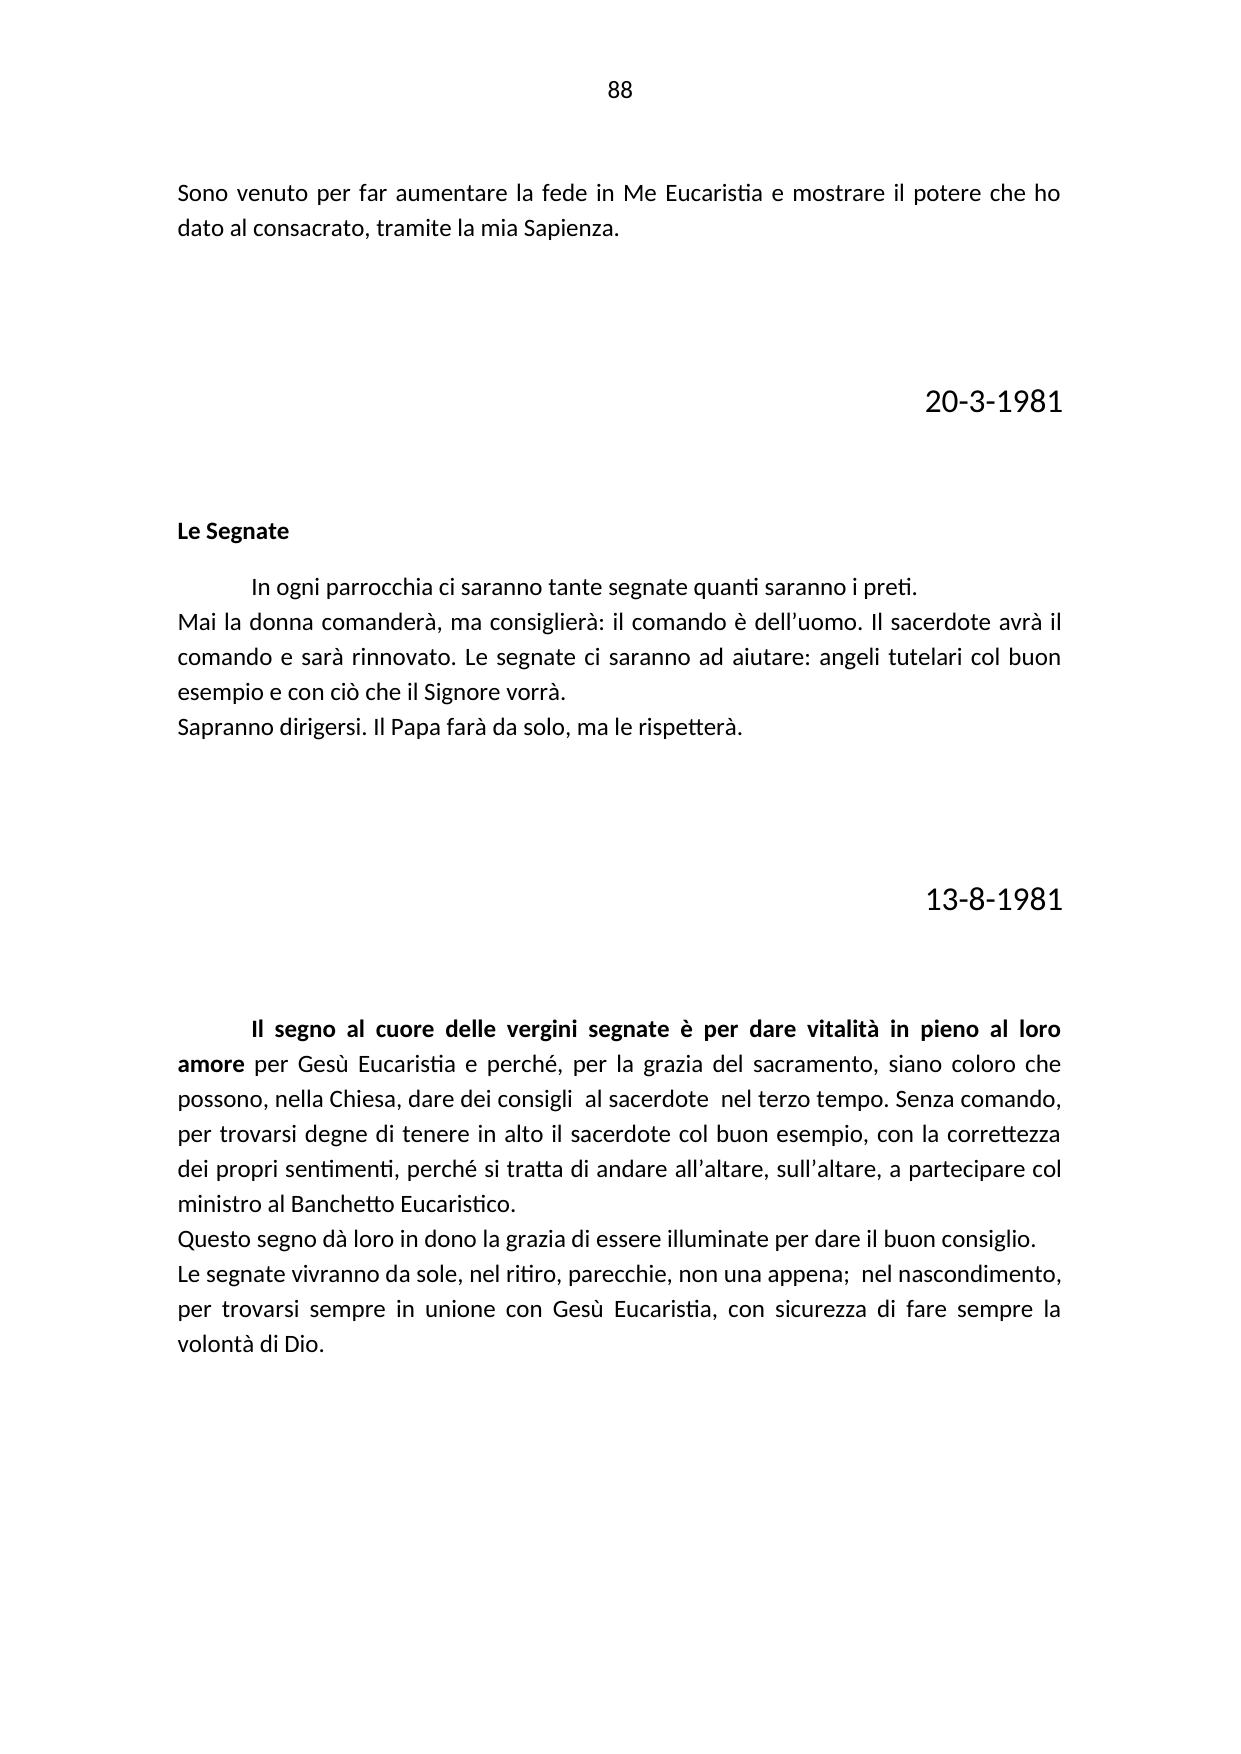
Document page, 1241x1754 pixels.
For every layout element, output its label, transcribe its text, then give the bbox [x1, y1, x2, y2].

text Sono venuto per far aumentare la fede in Me Eucaristia e mostrare il potere che ho dato al consacrato, tramite la mia Sapienza. [177, 177, 1063, 243]
text Sapranno dirigersi. Il Papa farà da solo, ma le rispetterà. [177, 711, 1063, 741]
text Il segno al cuore delle vergini segnate è per dare vitalità in pieno al loro amore per Gesù Eucaristia e perché, per la grazia del sacramento, siano coloro che possono, nella Chiesa, dare dei consigli al sacerdote nel terzo tempo. Senza comando, per trovarsi degne di tenere in alto il sacerdote col buon esempio, con la correttezza dei propri sentimenti, perché si tratta di andare all’altare, sull’altare, a partecipare col ministro al Banchetto Eucaristico. [177, 1013, 1063, 1219]
text Le segnate vivranno da sole, nel ritiro, parecchie, non una appena; nel nascondimento, per trovarsi sempre in unione con Gesù Eucaristia, con sicurezza di fare sempre la volontà di Dio. [177, 1258, 1063, 1359]
text In ogni parrocchia ci saranno tante segnate quanti saranno i preti. [177, 571, 1063, 601]
text 13-8-1981 [177, 878, 1063, 919]
text 20-3-1981 [177, 380, 1063, 420]
text Questo segno dà loro in dono la grazia di essere illuminate per dare il buon consiglio. [177, 1223, 1063, 1254]
text Le Segnate [177, 515, 1063, 545]
text Mai la donna comanderà, ma consiglierà: il comando è dell’uomo. Il sacerdote avrà il comando e sarà rinnovato. Le segnate ci saranno ad aiutare: angeli tutelari col buon esempio e con ciò che il Signore vorrà. [177, 606, 1063, 706]
